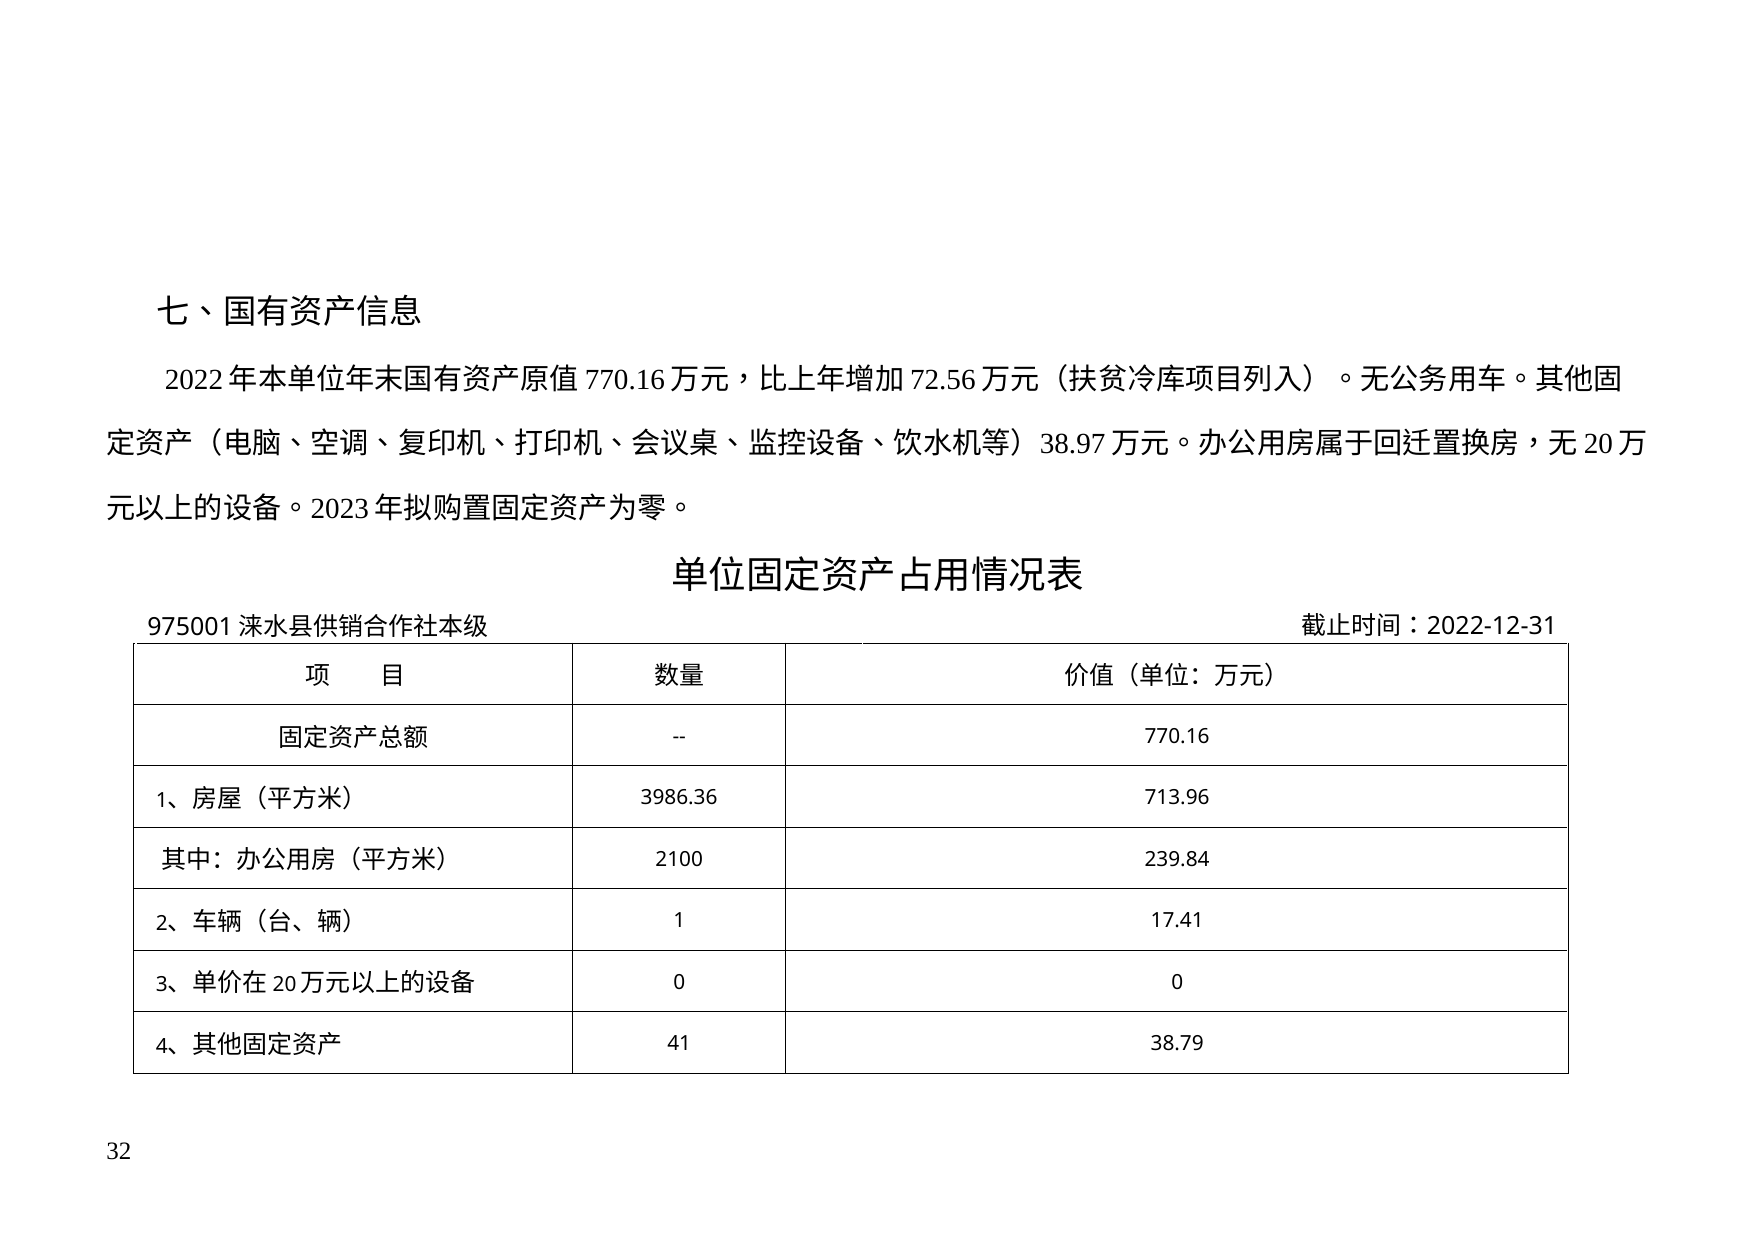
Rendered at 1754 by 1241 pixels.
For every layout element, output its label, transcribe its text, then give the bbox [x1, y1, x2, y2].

text 2022年本单位年末国有资产原值770.16万元，比上年增加72.56万元（扶贫冷库项目列入）。无公务用车。其他固定资产（电脑、空调、复印机、打印机、会议桌、监控设备、饮水机等）38.97万元。办公用房属于回迁置换房，无20万元以上的设备。2023年拟购置固定资产为零。 [106, 344, 1648, 539]
table_cell 2、车辆（台、辆） [134, 889, 572, 950]
table_cell 41 [573, 1012, 785, 1073]
table_cell 0 [786, 950, 1568, 1011]
table_cell 770.16 [786, 704, 1568, 765]
table_cell 17.41 [786, 888, 1568, 950]
table_cell 0 [573, 951, 785, 1011]
table_cell 价值（单位：万元） [786, 643, 1568, 704]
table_cell 3986.36 [573, 766, 785, 827]
table_cell 固定资产总额 [134, 705, 572, 765]
table_cell 3、单价在20万元以上的设备 [134, 951, 572, 1011]
table_header 截止时间：2022-12-31 [863, 606, 1568, 642]
table_cell 4、其他固定资产 [134, 1012, 572, 1073]
table_header 975001涞水县供销合作社本级 [137, 606, 862, 642]
table_cell 其中：办公用房（平方米） [134, 828, 572, 888]
table_cell 1 [573, 889, 785, 950]
table_cell -- [573, 705, 785, 765]
text 七、国有资产信息 [106, 278, 1648, 343]
table_cell 239.84 [786, 827, 1568, 888]
table_cell 数量 [573, 644, 785, 704]
text 单位固定资产占用情况表 [106, 539, 1648, 604]
table_cell 2100 [573, 828, 785, 888]
table_cell 713.96 [786, 765, 1568, 827]
table_cell 38.79 [786, 1011, 1568, 1073]
table_cell 项 目 [134, 644, 572, 704]
table_cell 1、房屋（平方米） [134, 766, 572, 827]
